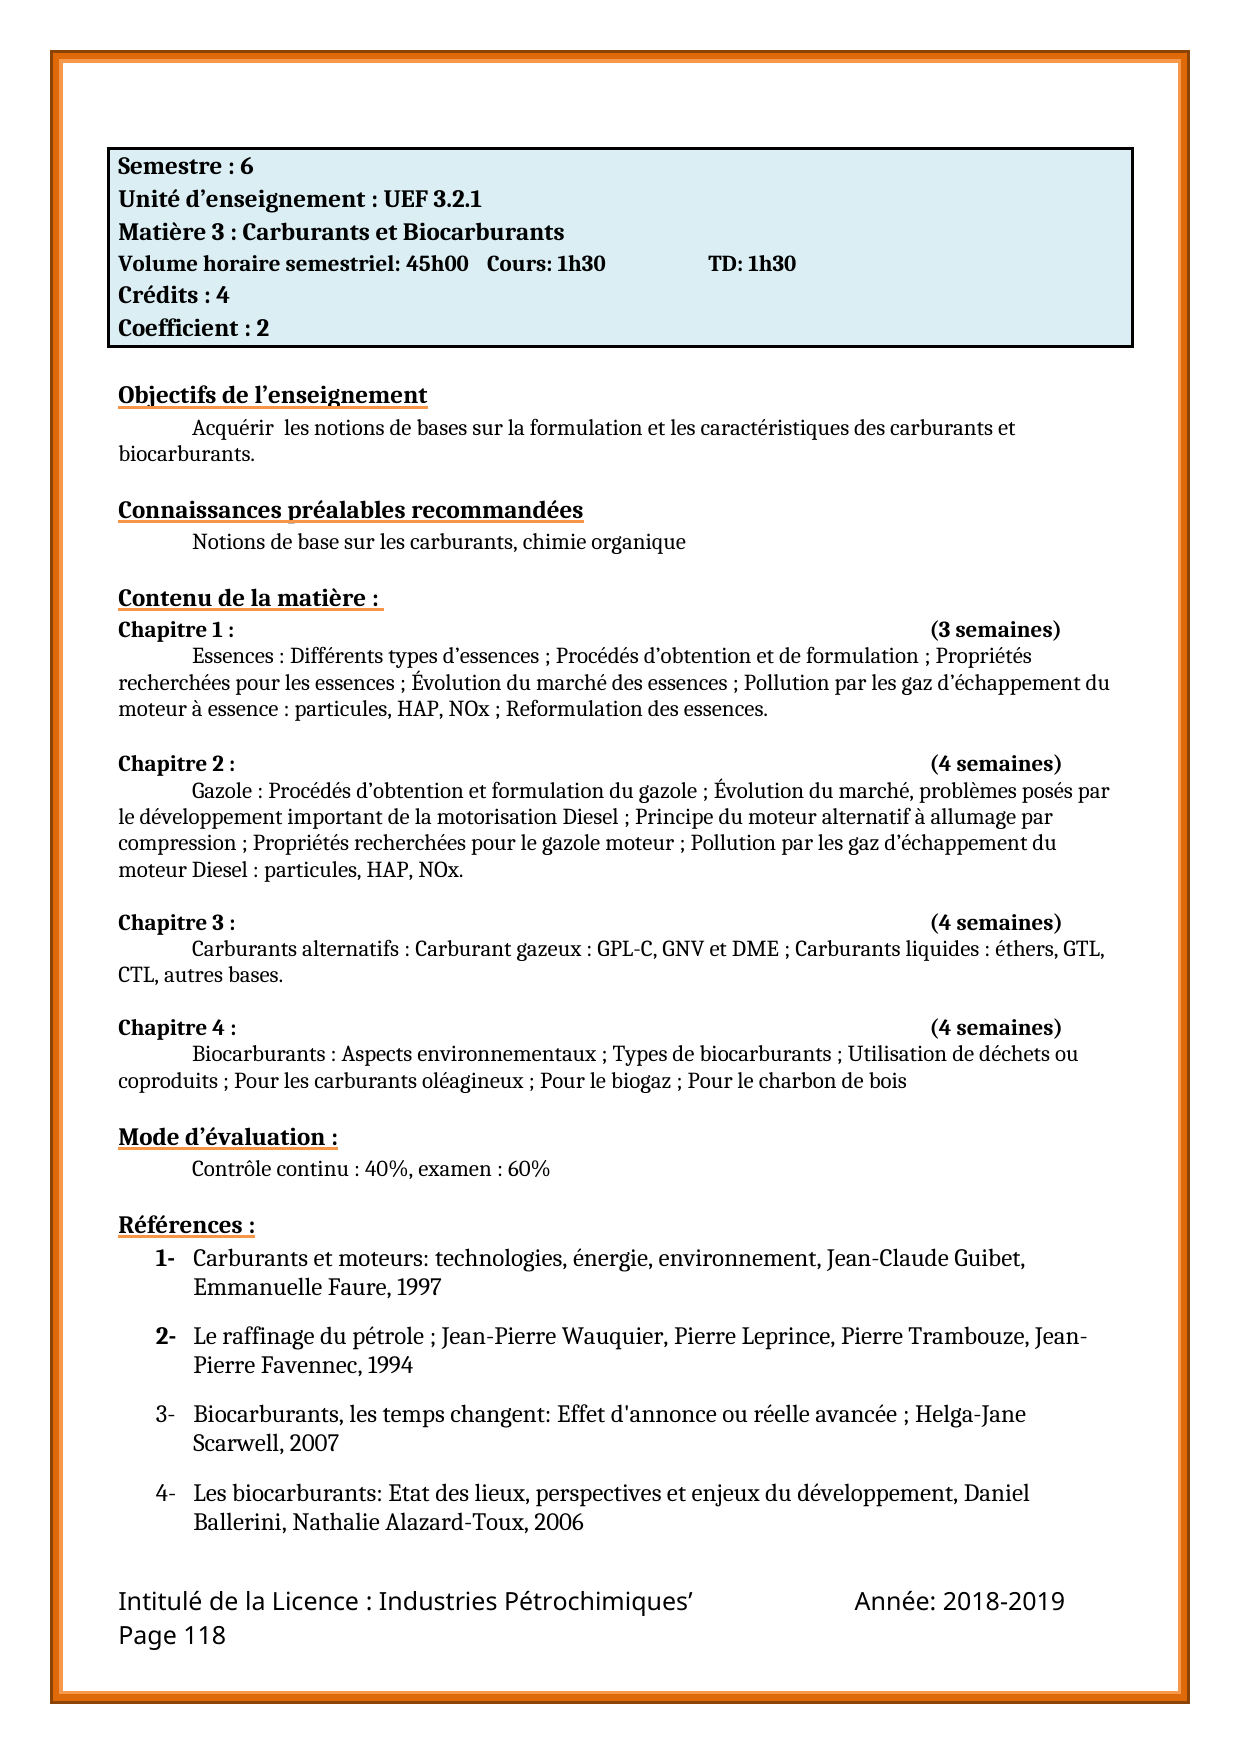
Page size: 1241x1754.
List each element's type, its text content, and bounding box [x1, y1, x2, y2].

text Objectifs de l’enseignement [118, 381, 1122, 410]
text Connaissances préalables recommandées [118, 496, 1122, 524]
text Volume horaire semestriel: 45h00 Cours: 1h30 TD: 1h30 [110, 246, 1131, 276]
text Unité d’enseignement : UEF 3.2.1 [110, 180, 1131, 213]
list Biocarburants, les temps changent: Effet d'annonce ou réelle avancée ; Helga-Jane Scarwell, 2007 [156, 1400, 1122, 1458]
text Contenu de la matière : [118, 584, 1122, 613]
text Semestre : 6 [110, 150, 1131, 180]
text Acquérir les notions de bases sur la formulation et les caractéristiques des carburants et biocarburants. [118, 414, 1122, 467]
text Matière 3 : Carburants et Biocarburants [110, 213, 1131, 246]
text Chapitre 1 : (3 semaines) [118, 617, 1122, 643]
text Chapitre 4 : (4 semaines) [118, 1015, 1122, 1041]
text Carburants alternatifs : Carburant gazeux : GPL-C, GNV et DME ; Carburants liquides : éthers, GTL, CTL, autres bases. [118, 936, 1122, 988]
text Chapitre 3 : (4 semaines) [118, 909, 1122, 936]
text Notions de base sur les carburants, chimie organique [118, 529, 1122, 555]
text Biocarburants : Aspects environnementaux ; Types de biocarburants ; Utilisation de déchets ou coproduits ; Pour les carburants oléagineux ; Pour le biogaz ; Pour le charbon de bois [118, 1041, 1122, 1094]
text Mode d’évaluation : [118, 1122, 1122, 1151]
list Le raffinage du pétrole ; Jean-Pierre Wauquier, Pierre Leprince, Pierre Trambouze, Jean-Pierre Favennec, 1994 [156, 1322, 1122, 1379]
text Références : [118, 1211, 1122, 1239]
text Coefficient : 2 [110, 309, 1131, 345]
text Contrôle continu : 40%, examen : 60% [118, 1156, 1122, 1182]
text Gazole : Procédés d’obtention et formulation du gazole ; Évolution du marché, problèmes posés par le développement important de la motorisation Diesel ; Principe du moteur alternatif à allumage par compression ; Propriétés recherchées pour le gazole moteur ; Pollution par les gaz d’échappement du moteur Diesel : particules, HAP, NOx. [118, 777, 1122, 883]
text Chapitre 2 : (4 semaines) [118, 751, 1122, 777]
text Crédits : 4 [110, 276, 1131, 309]
list Les biocarburants: Etat des lieux, perspectives et enjeux du développement, Daniel Ballerini, Nathalie Alazard-Toux, 2006 [156, 1479, 1122, 1536]
list Carburants et moteurs: technologies, énergie, environnement, Jean-Claude Guibet, Emmanuelle Faure, 1997 [156, 1244, 1122, 1301]
text Essences : Différents types d’essences ; Procédés d’obtention et de formulation ; Propriétés recherchées pour les essences ; Évolution du marché des essences ; Pollution par les gaz d’échappement du moteur à essence : particules, HAP, NOx ; Reformulation des essences. [118, 643, 1122, 722]
